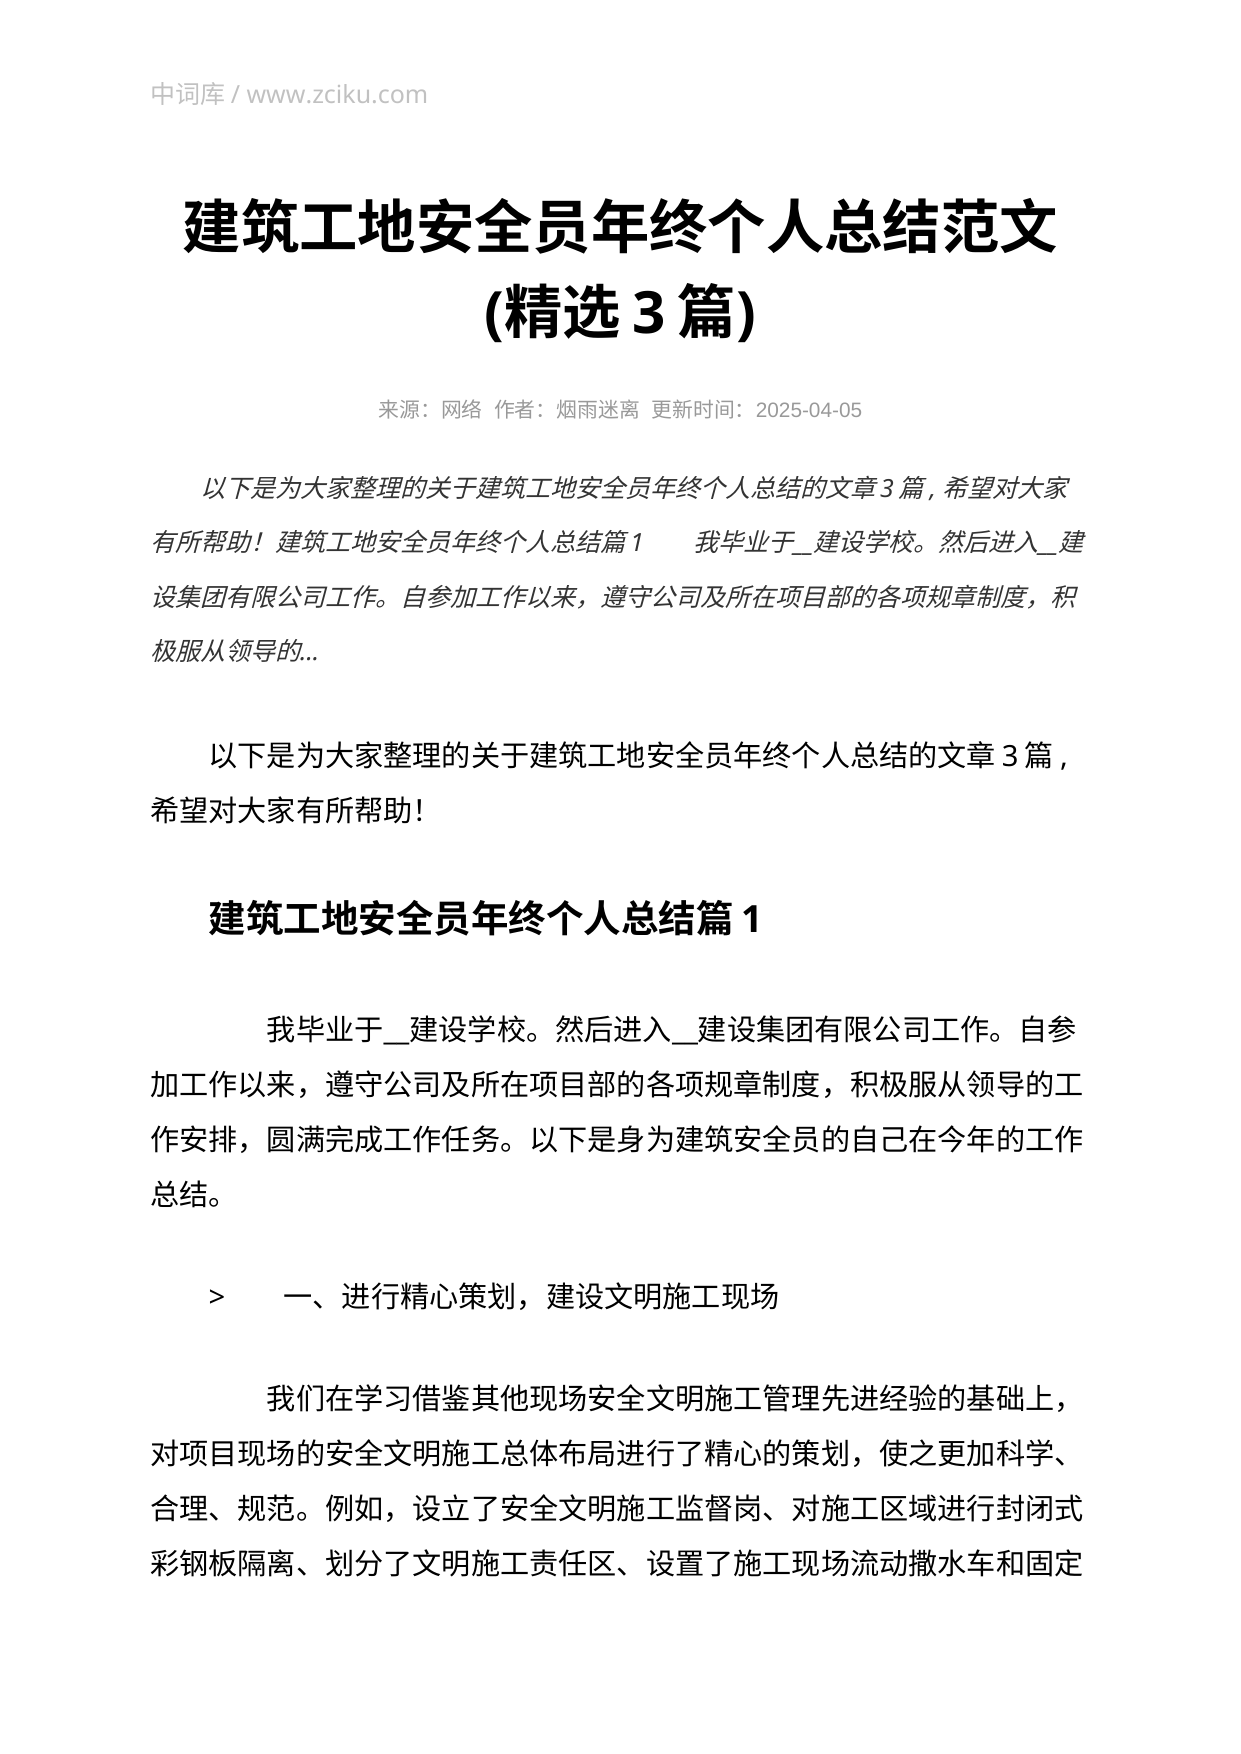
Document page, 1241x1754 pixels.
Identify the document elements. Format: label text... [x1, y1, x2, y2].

text 以下是为大家整理的关于建筑工地安全员年终个人总结的文章3篇 , 希望对大家有所帮助！ [150, 733, 1090, 830]
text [150, 1376, 1090, 1582]
text 以下是为大家整理的关于建筑工地安全员年终个人总结的文章3篇 , 希望对大家有所帮助！建筑工地安全员年终个人总结篇1 我毕业于__建设学校。然后进入__建设集团有限公司工作。自参加工作以来，遵守公司及所在项目部的各项规章制度，积极服从领导的... [150, 468, 1090, 668]
text 来源：网络 作者：烟雨迷离 更新时间：2025-04-05 [150, 397, 1090, 421]
text > 一、进行精心策划，建设文明施工现场 [150, 1273, 1090, 1316]
text 我毕业于__建设学校。然后进入__建设集团有限公司工作。自参加工作以来，遵守公司及所在项目部的各项规章制度，积极服从领导的工作安排，圆满完成工作任务。以下是身为建筑安全员的自己在今年的工作总结。 [150, 1007, 1090, 1214]
subtitle 建筑工地安全员年终个人总结范文(精选3篇) [150, 181, 1090, 351]
text 建筑工地安全员年终个人总结篇1 [150, 889, 1090, 944]
